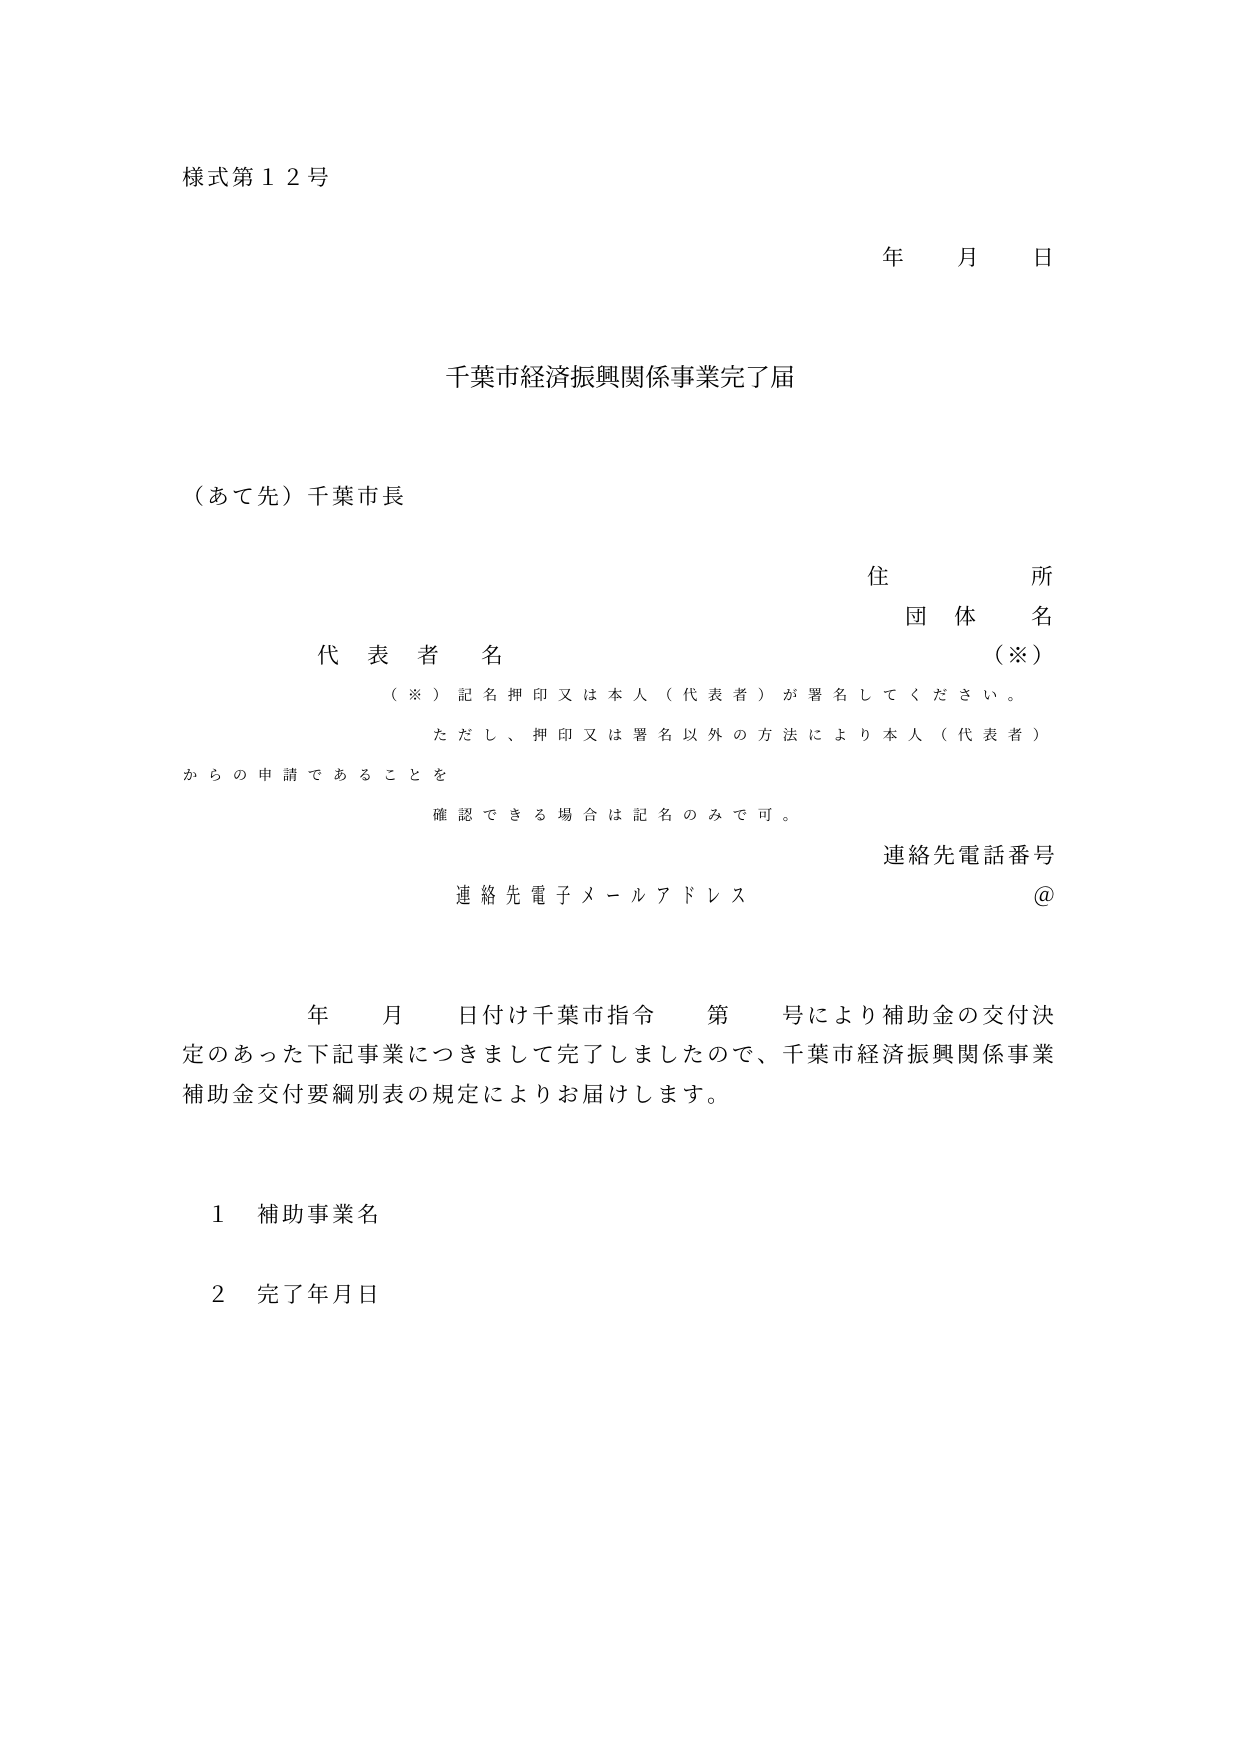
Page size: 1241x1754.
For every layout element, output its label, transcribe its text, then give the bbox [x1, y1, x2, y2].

text 年 月 日 [183, 236, 1058, 276]
text 代表者名 （※） [183, 634, 1058, 674]
text ２ 完了年月日 [183, 1273, 1058, 1313]
text （あて先）千葉市長 [183, 475, 1058, 515]
text ただし、押印又は署名以外の方法により本人（代表者）からの申請であることを [183, 714, 1058, 794]
text 団体名 [183, 595, 1058, 634]
text 千葉市経済振興関係事業完了届 [183, 355, 1058, 395]
text 住 所 [183, 555, 1058, 595]
text 連絡先電話番号 [183, 834, 1058, 874]
text （※）記名押印又は本人（代表者）が署名してください。 [183, 674, 1058, 714]
text 年 月 日付け千葉市指令 第 号により補助金の交付決定のあった下記事業につきまして完了しましたので、千葉市経済振興関係事業補助金交付要綱別表の規定によりお届けします。 [183, 994, 1058, 1113]
text 連絡先電子メールアドレス ＠ [183, 874, 1058, 914]
text 確認できる場合は記名のみで可。 [183, 794, 1058, 834]
text １ 補助事業名 [183, 1193, 1058, 1233]
text 様式第１２号 [183, 156, 1058, 196]
